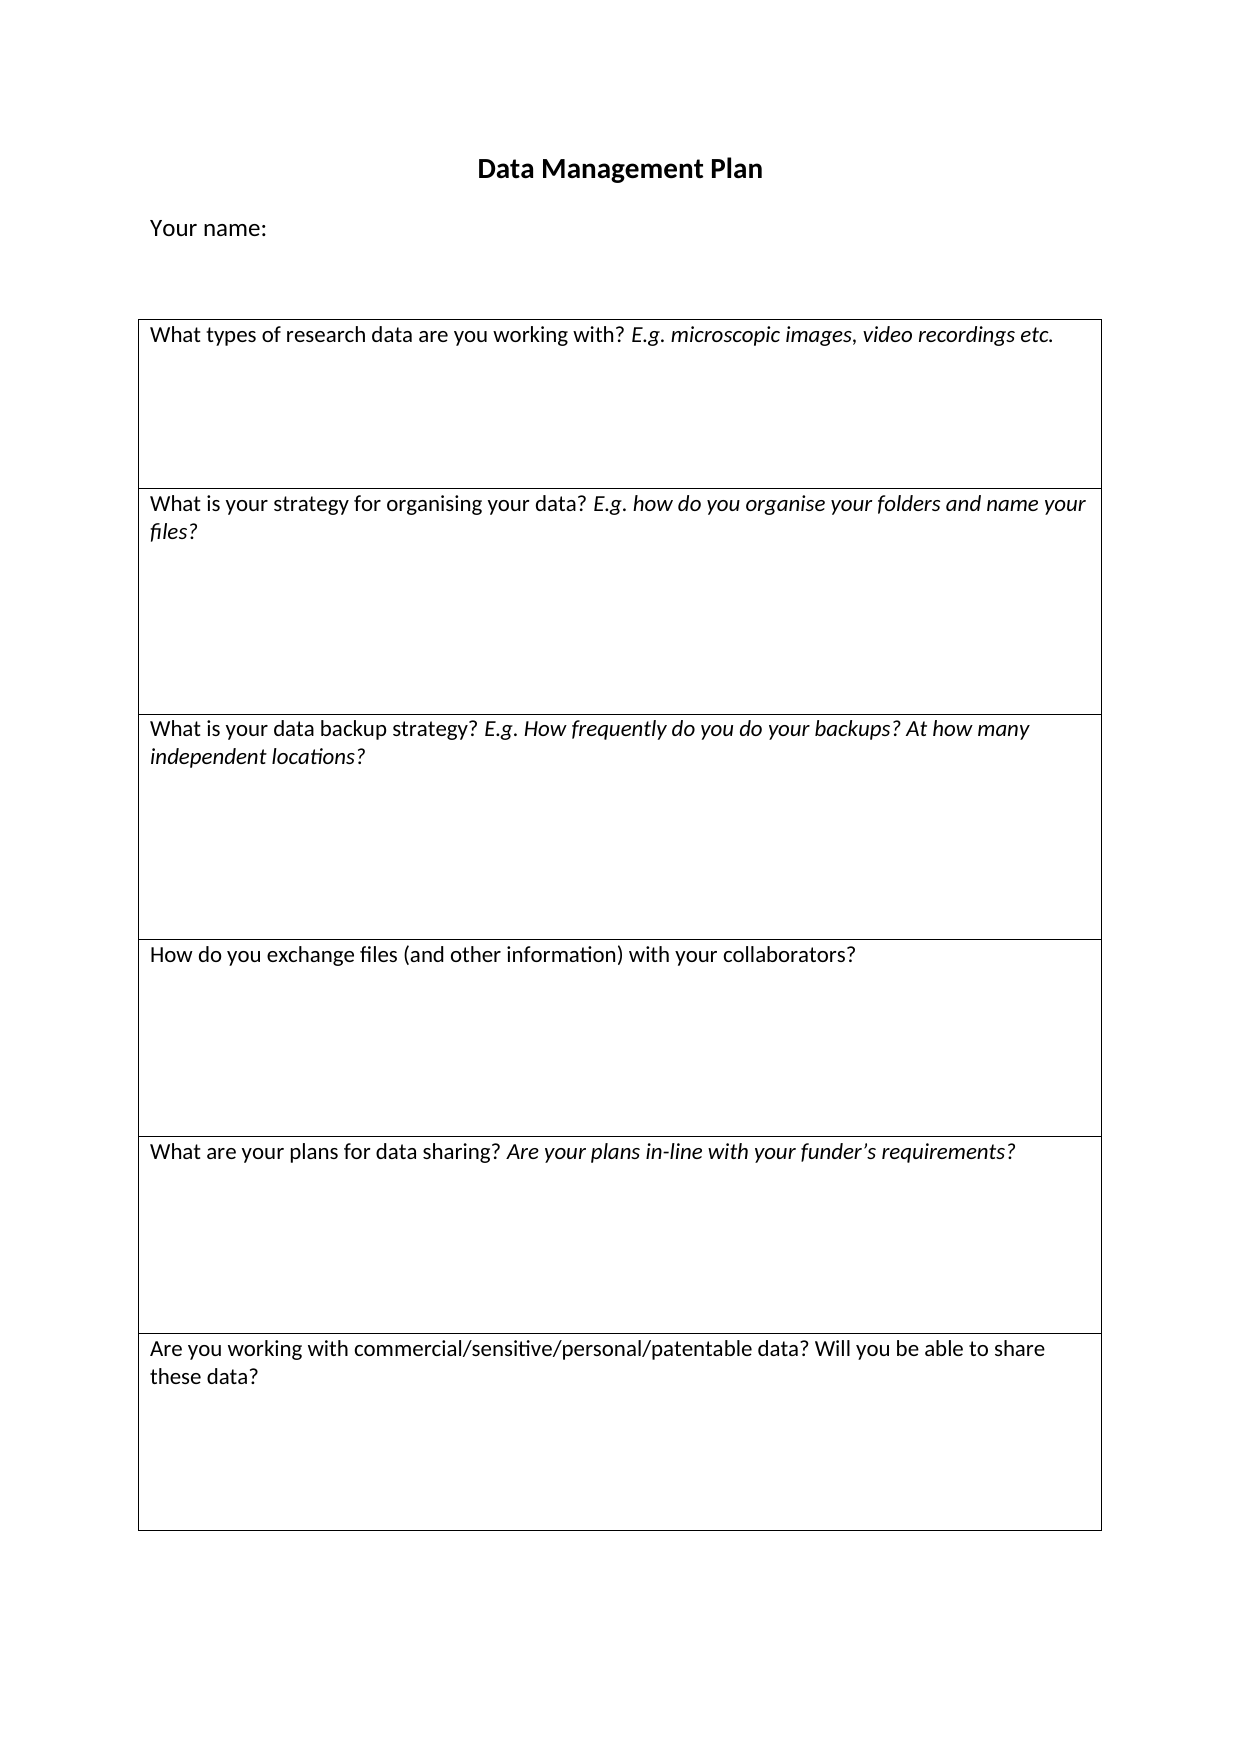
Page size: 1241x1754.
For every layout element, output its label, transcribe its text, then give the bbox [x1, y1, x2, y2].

table_cell What is your strategy for organising your data? E.g. how do you organise your folders and name your files? [139, 489, 1101, 713]
table_cell Are you working with commercial/sensitive/personal/patentable data? Will you be able to share these data? [139, 1334, 1101, 1530]
table_cell How do you exchange files (and other information) with your collaborators? [139, 940, 1101, 1136]
text Your name: [150, 212, 1090, 284]
table_cell What are your plans for data sharing? Are your plans in-line with your funder’s requirements? [139, 1137, 1101, 1333]
text Data Management Plan [150, 150, 1090, 186]
table_cell What is your data backup strategy? E.g. How frequently do you do your backups? At how many independent locations? [139, 715, 1101, 939]
table_header What types of research data are you working with? E.g. microscopic images, video recordings etc. [139, 320, 1101, 488]
